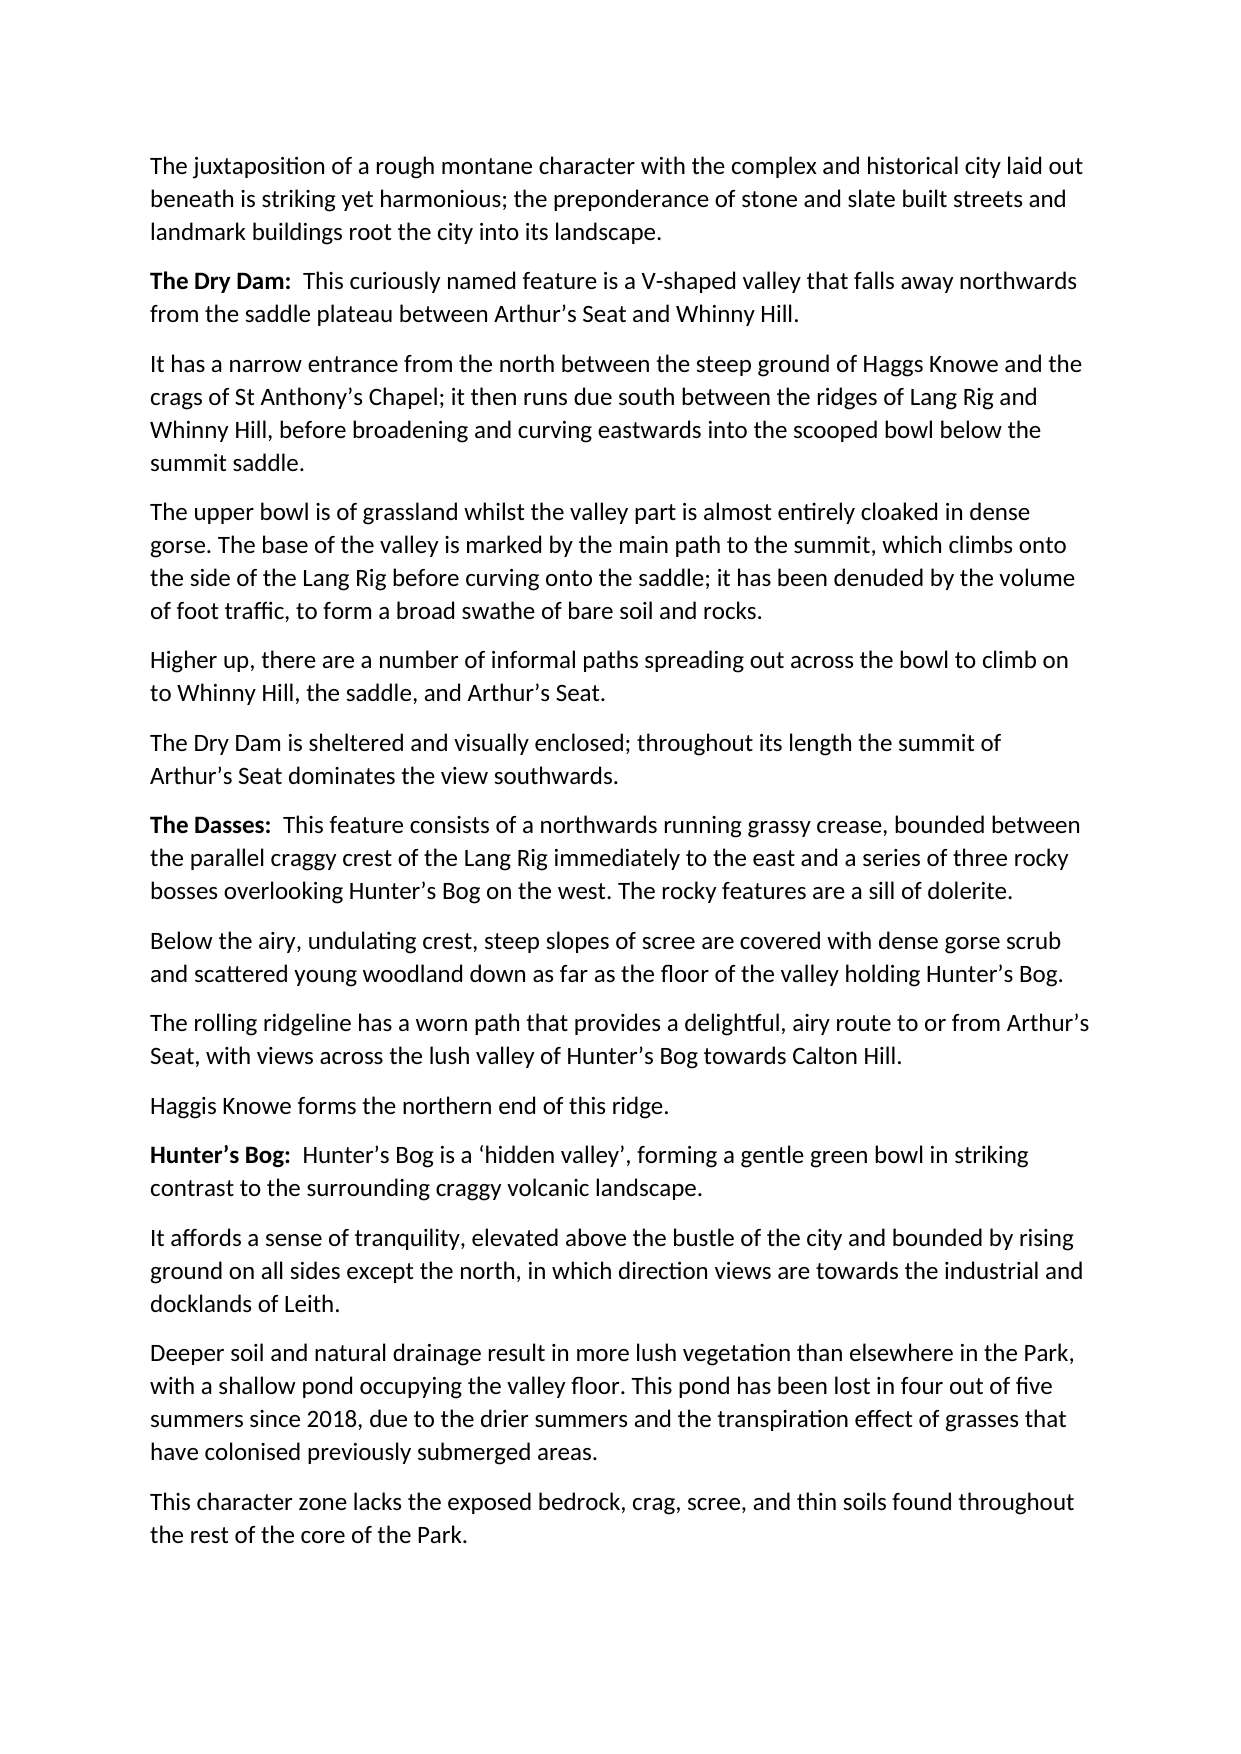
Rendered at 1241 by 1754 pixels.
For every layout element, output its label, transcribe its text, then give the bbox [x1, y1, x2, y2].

text Deeper soil and natural drainage result in more lush vegetation than elsewhere in the Park, with a shallow pond occupying the valley floor. This pond has been lost in four out of five summers since 2018, due to the drier summers and the transpiration effect of grasses that have colonised previously submerged areas. [150, 1337, 1090, 1467]
text The Dasses: This feature consists of a northwards running grassy crease, bounded between the parallel craggy crest of the Lang Rig immediately to the east and a series of three rocky bosses overlooking Hunter’s Bog on the west. The rocky features are a sill of dolerite. [150, 809, 1090, 906]
text The Dry Dam: This curiously named feature is a V-shaped valley that falls away northwards from the saddle plateau between Arthur’s Seat and Whinny Hill. [150, 265, 1090, 329]
text The upper bowl is of grassland whilst the valley part is almost entirely cloaked in dense gorse. The base of the valley is marked by the main path to the summit, which climbs onto the side of the Lang Rig before curving onto the saddle; it has been denuded by the volume of foot traffic, to form a broad swathe of bare soil and rocks. [150, 496, 1090, 626]
text It affords a sense of tranquility, elevated above the bustle of the city and bounded by rising ground on all sides except the north, in which direction views are towards the industrial and docklands of Leith. [150, 1222, 1090, 1318]
text Higher up, there are a number of informal paths spreading out across the bowl to climb on to Whinny Hill, the saddle, and Arthur’s Seat. [150, 644, 1090, 708]
text It has a narrow entrance from the north between the steep ground of Haggs Knowe and the crags of St Anthony’s Chapel; it then runs due south between the ridges of Lang Rig and Whinny Hill, before broadening and curving eastwards into the scooped bowl below the summit saddle. [150, 348, 1090, 477]
text Below the airy, undulating crest, steep slopes of scree are covered with dense gorse scrub and scattered young woodland down as far as the floor of the valley holding Hunter’s Bog. [150, 925, 1090, 988]
text The rolling ridgeline has a worn path that provides a delightful, airy route to or from Arthur’s Seat, with views across the lush valley of Hunter’s Bog towards Calton Hill. [150, 1007, 1090, 1071]
text The juxtaposition of a rough montane character with the complex and historical city laid out beneath is striking yet harmonious; the preponderance of stone and slate built streets and landmark buildings root the city into its landscape. [150, 150, 1090, 246]
text This character zone lacks the exposed bedrock, crag, scree, and thin soils found throughout the rest of the core of the Park. [150, 1486, 1090, 1549]
text Hunter’s Bog: Hunter’s Bog is a ‘hidden valley’, forming a gentle green bowl in striking contrast to the surrounding craggy volcanic landscape. [150, 1139, 1090, 1203]
text The Dry Dam is sheltered and visually enclosed; throughout its length the summit of Arthur’s Seat dominates the view southwards. [150, 727, 1090, 791]
text Haggis Knowe forms the northern end of this ridge. [150, 1090, 1090, 1121]
